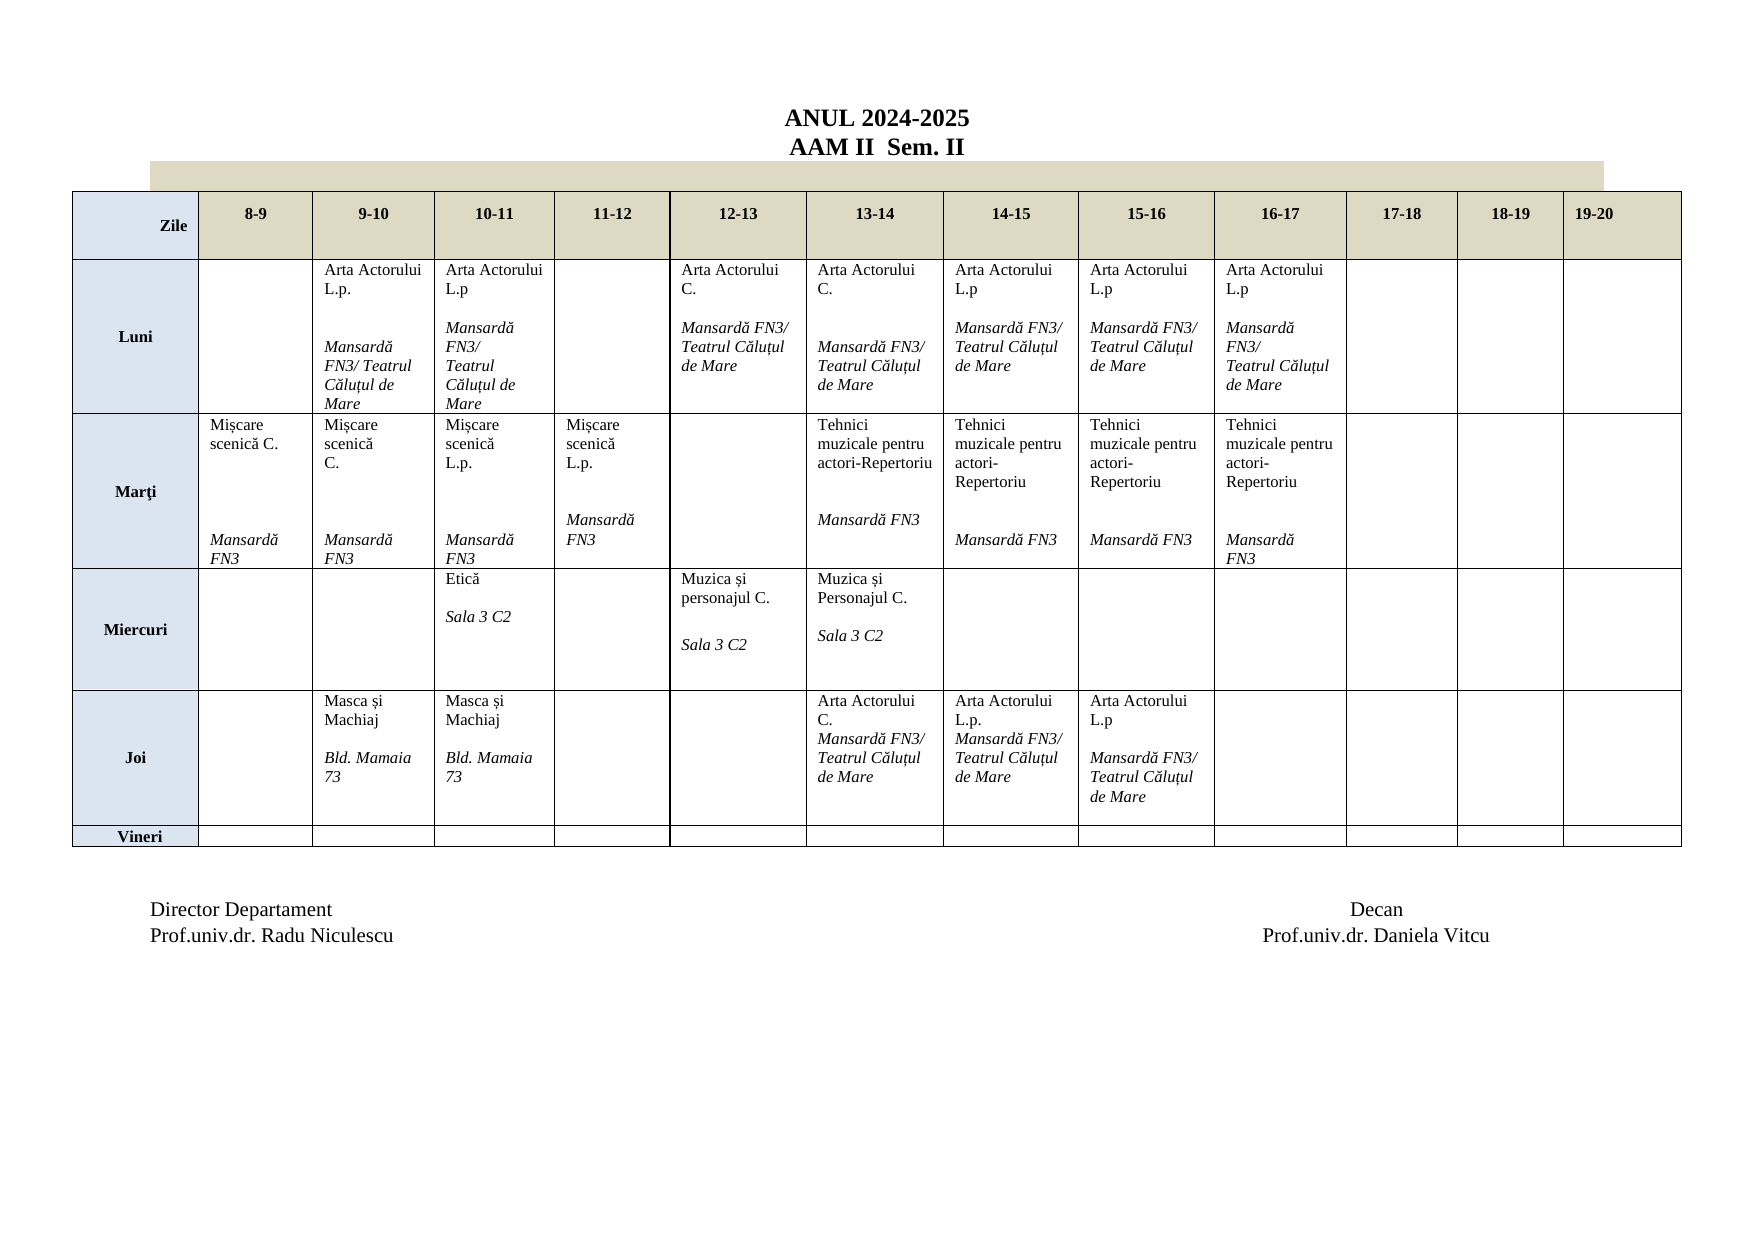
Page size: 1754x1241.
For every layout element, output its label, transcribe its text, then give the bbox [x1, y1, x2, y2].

table_cell [435, 826, 554, 846]
table_header Zile [73, 192, 198, 259]
table_cell Tehnici muzicale pentru actori-Repertoriu Mansardă FN3 [1215, 414, 1346, 568]
table_cell Arta Actorului L.p Mansardă FN3/ Teatrul Căluțul de Mare [944, 260, 1078, 413]
table_header 9-10 [313, 192, 434, 259]
table_cell [1458, 569, 1563, 689]
table_cell [555, 691, 669, 825]
table_cell Muzica și personajul C. Sala 3 C2 [671, 569, 806, 689]
table_cell Arta Actorului C. Mansardă FN3/ Teatrul Căluțul de Mare [807, 260, 943, 413]
table_cell Tehnici muzicale pentru actori-Repertoriu Mansardă FN3 [1079, 414, 1214, 568]
table_cell [1458, 414, 1563, 568]
table_cell Marţi [73, 414, 198, 568]
table_cell [313, 569, 434, 689]
table_cell [807, 826, 943, 846]
table_cell [671, 691, 806, 825]
table_cell Arta Actorului L.p Mansardă FN3/ Teatrul Căluțul de Mare [1079, 260, 1214, 413]
table_cell Arta Actorului C. Mansardă FN3/ Teatrul Căluțul de Mare [807, 691, 943, 825]
table_cell [1458, 826, 1563, 846]
table_cell [1458, 260, 1563, 413]
table_header 15-16 [1079, 192, 1214, 259]
table_cell [1564, 826, 1681, 846]
text Prof.univ.dr. Radu Niculescu Prof.univ.dr. Daniela Vitcu [150, 923, 1604, 947]
table_cell [1347, 569, 1457, 689]
table_cell [1215, 826, 1346, 846]
table_header 18-19 [1458, 192, 1563, 259]
table_header 12-13 [671, 192, 806, 259]
table_cell Arta Actorului L.p. Mansardă FN3/ Teatrul Căluțul de Mare [313, 260, 434, 413]
table_cell [1215, 691, 1346, 825]
table_header 16-17 [1215, 192, 1346, 259]
table_cell Mișcare scenică L.p. Mansardă FN3 [435, 414, 554, 568]
table_cell [1079, 569, 1214, 689]
table_cell [1564, 260, 1681, 413]
table_cell [313, 826, 434, 846]
text AAM II Sem. II [150, 132, 1604, 161]
table_cell Mișcare scenică C. Mansardă FN3 [199, 414, 312, 568]
table_cell [199, 691, 312, 825]
table_cell Tehnici muzicale pentru actori-Repertoriu Mansardă FN3 [944, 414, 1078, 568]
table_cell [199, 826, 312, 846]
table_cell Arta Actorului L.p Mansardă FN3/ Teatrul Căluțul de Mare [1079, 691, 1214, 825]
table_cell [555, 569, 669, 689]
text ANUL 2024-2025 [150, 103, 1604, 132]
table_cell [671, 414, 806, 568]
table_header 17-18 [1347, 192, 1457, 259]
table_cell Masca și Machiaj Bld. Mamaia 73 [313, 691, 434, 825]
table_cell [1347, 260, 1457, 413]
table_cell Arta Actorului C. Mansardă FN3/ Teatrul Căluțul de Mare [671, 260, 806, 413]
table_cell [555, 826, 669, 846]
table_cell Mișcare scenică C. Mansardă FN3 [313, 414, 434, 568]
table_cell [1458, 691, 1563, 825]
table_cell Vineri [73, 826, 198, 846]
table_header 14-15 [944, 192, 1078, 259]
table_cell [555, 260, 669, 413]
table_cell [1215, 569, 1346, 689]
table_cell Arta Actorului L.p Mansardă FN3/ Teatrul Căluțul de Mare [435, 260, 554, 413]
table_cell Mișcare scenică L.p. Mansardă FN3 [555, 414, 669, 568]
table_cell [1564, 414, 1681, 568]
table_cell [199, 260, 312, 413]
table_cell [671, 826, 806, 846]
table_cell Luni [73, 260, 198, 413]
table_header 8-9 [199, 192, 312, 259]
table_cell Joi [73, 691, 198, 825]
table_header 13-14 [807, 192, 943, 259]
table_cell [1347, 826, 1457, 846]
table_cell Tehnici muzicale pentru actori-Repertoriu Mansardă FN3 [807, 414, 943, 568]
table_cell [1564, 569, 1681, 689]
table_header 10-11 [435, 192, 554, 259]
table_cell [199, 569, 312, 689]
table_cell Miercuri [73, 569, 198, 689]
table_cell Masca și Machiaj Bld. Mamaia 73 [435, 691, 554, 825]
table_cell [944, 569, 1078, 689]
text Director Departament Decan [150, 897, 1604, 921]
table_cell [1347, 414, 1457, 568]
table_cell Arta Actorului L.p Mansardă FN3/ Teatrul Căluțul de Mare [1215, 260, 1346, 413]
table_cell [1079, 826, 1214, 846]
table_header 11-12 [555, 192, 669, 259]
table_cell Etică Sala 3 C2 [435, 569, 554, 689]
table_cell Arta Actorului L.p. Mansardă FN3/ Teatrul Căluțul de Mare [944, 691, 1078, 825]
table_cell [944, 826, 1078, 846]
table_cell [1564, 691, 1681, 825]
table_cell [1347, 691, 1457, 825]
table_cell Muzica și Personajul C. Sala 3 C2 [807, 569, 943, 689]
table_header 19-20 [1564, 192, 1681, 259]
